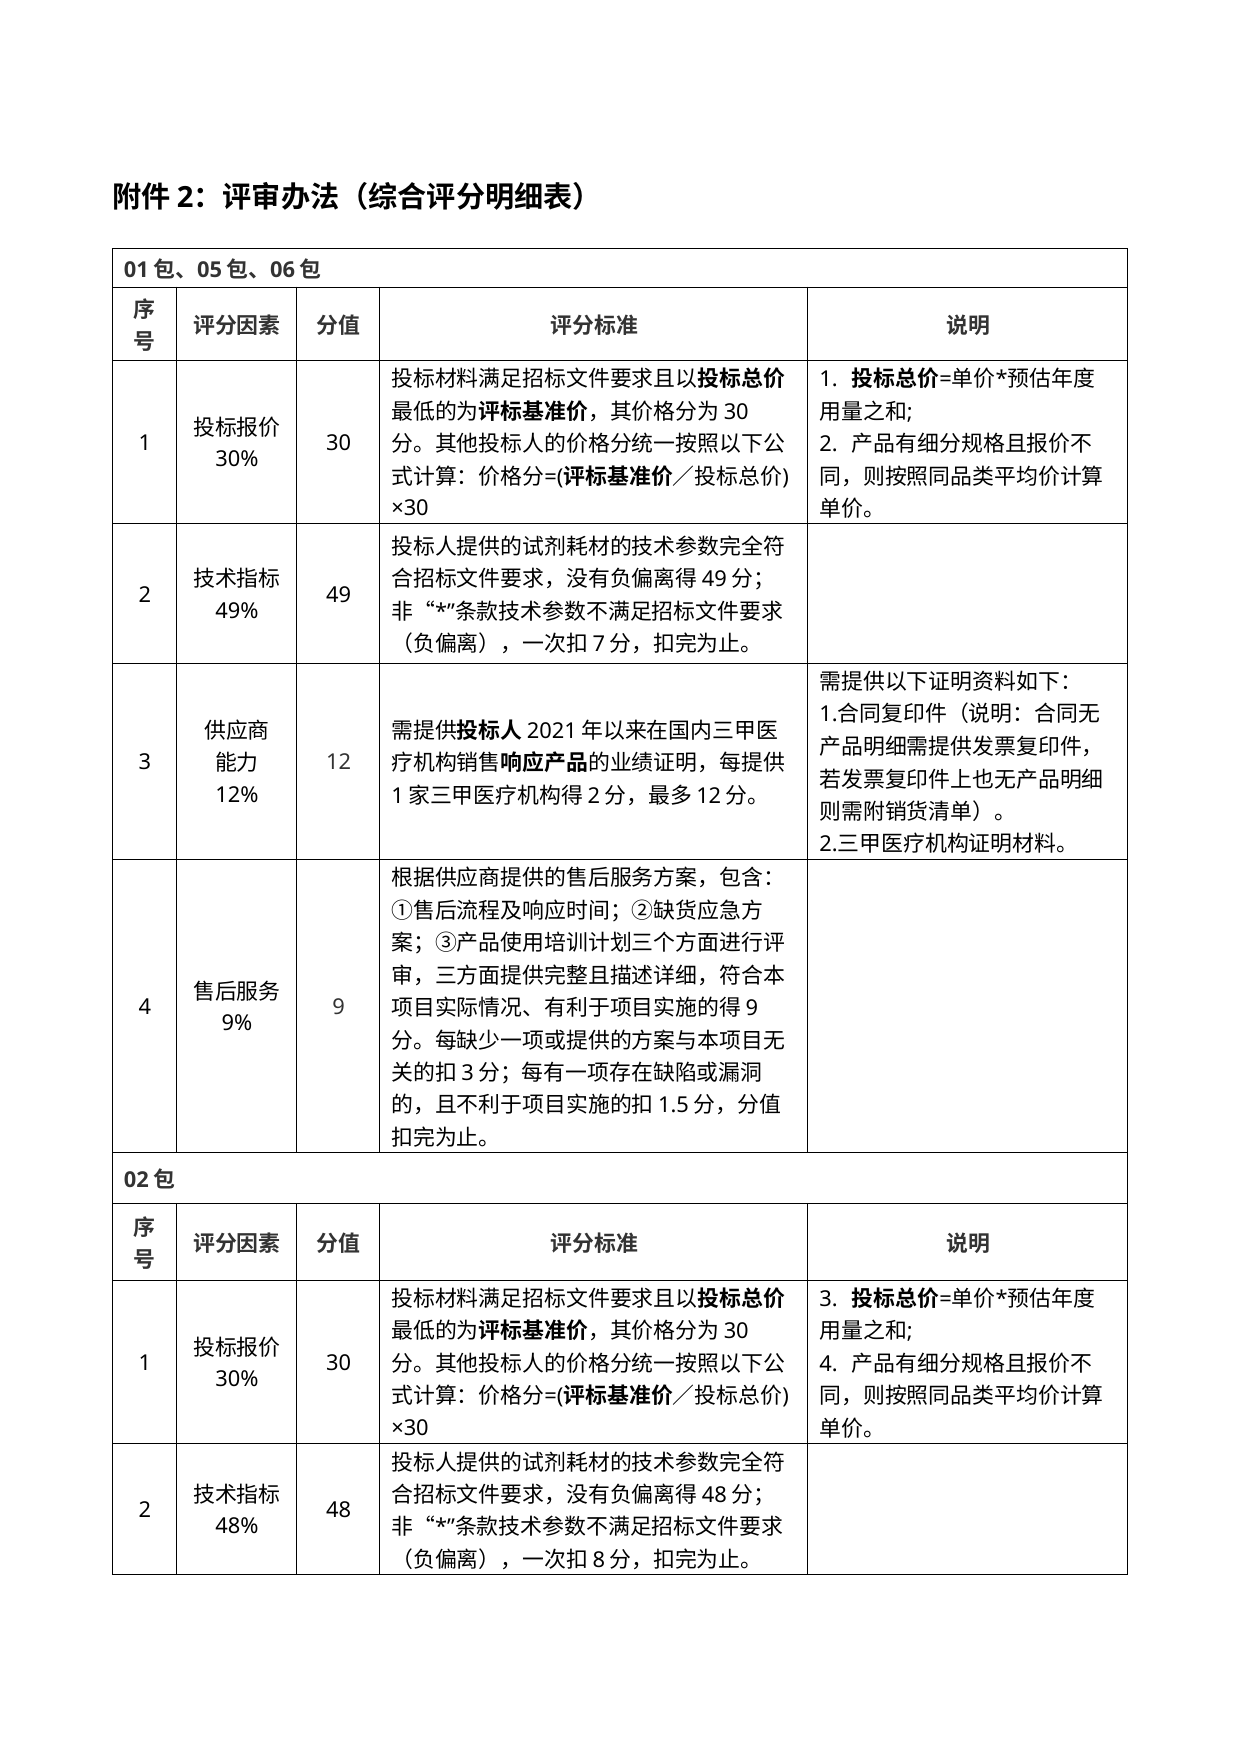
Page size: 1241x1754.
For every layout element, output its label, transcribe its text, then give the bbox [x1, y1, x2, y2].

table_cell 投标人提供的试剂耗材的技术参数完全符合招标文件要求，没有负偏离得48分；非“*”条款技术参数不满足招标文件要求（负偏离），一次扣8分，扣完为止。 [380, 1444, 807, 1574]
table_cell [808, 860, 1127, 1152]
table_header 01包、05包、06包 [113, 249, 1127, 287]
table_cell 需提供以下证明资料如下： 1.合同复印件（说明：合同无产品明细需提供发票复印件，若发票复印件上也无产品明细则需附销货清单）。 2.三甲医疗机构证明材料。 [808, 664, 1127, 859]
table_cell 评分因素 [177, 288, 296, 360]
table_cell 12 [297, 664, 379, 859]
table_cell 投标总价=单价*预估年度用量之和; 产品有细分规格且报价不同，则按照同品类平均价计算单价。 [808, 361, 1127, 523]
table_cell 需提供投标人2021年以来在国内三甲医疗机构销售响应产品的业绩证明，每提供1家三甲医疗机构得2分，最多12分。 [380, 664, 807, 859]
table_cell 评分标准 [380, 1204, 807, 1279]
table_cell 评分标准 [380, 288, 807, 360]
table_cell 序号 [113, 1204, 176, 1279]
table_cell 48 [297, 1444, 379, 1574]
table_cell 1 [113, 1281, 176, 1443]
table_cell 根据供应商提供的售后服务方案，包含：①售后流程及响应时间；②缺货应急方案；③产品使用培训计划三个方面进行评审，三方面提供完整且描述详细，符合本项目实际情况、有利于项目实施的得9分。每缺少一项或提供的方案与本项目无关的扣3分；每有一项存在缺陷或漏洞的，且不利于项目实施的扣1.5分，分值扣完为止。 [380, 860, 807, 1152]
table_cell 投标报价 30% [177, 1281, 296, 1443]
table_cell 序号 [113, 288, 176, 360]
table_cell 9 [297, 860, 379, 1152]
table_cell 说明 [808, 288, 1127, 360]
table_cell 投标报价 30% [177, 361, 296, 523]
table_cell 说明 [808, 1204, 1127, 1279]
table_cell [808, 1444, 1127, 1574]
table_cell 投标人提供的试剂耗材的技术参数完全符合招标文件要求，没有负偏离得49分；非“*”条款技术参数不满足招标文件要求（负偏离），一次扣7分，扣完为止。 [380, 524, 807, 663]
table_cell 30 [297, 1281, 379, 1443]
table_cell 技术指标 48% [177, 1444, 296, 1574]
text 附件2：评审办法（综合评分明细表） [112, 162, 1128, 227]
table_cell 2 [113, 1444, 176, 1574]
table_cell 投标总价=单价*预估年度用量之和; 产品有细分规格且报价不同，则按照同品类平均价计算单价。 [808, 1281, 1127, 1443]
table_cell 4 [113, 860, 176, 1152]
table_cell 3 [113, 664, 176, 859]
table_cell 1 [113, 361, 176, 523]
table_cell 投标材料满足招标文件要求且以投标总价最低的为评标基准价，其价格分为30分。其他投标人的价格分统一按照以下公式计算：价格分=(评标基准价／投标总价)×30 [380, 361, 807, 523]
table_cell 49 [297, 524, 379, 663]
table_cell 售后服务 9% [177, 860, 296, 1152]
table_cell 2 [113, 524, 176, 663]
table_cell 分值 [297, 288, 379, 360]
table_cell 投标材料满足招标文件要求且以投标总价最低的为评标基准价，其价格分为30分。其他投标人的价格分统一按照以下公式计算：价格分=(评标基准价／投标总价)×30 [380, 1281, 807, 1443]
table_cell [808, 524, 1127, 663]
table_cell 技术指标 49% [177, 524, 296, 663]
table_cell 评分因素 [177, 1204, 296, 1279]
table_cell 30 [297, 361, 379, 523]
table_cell 分值 [297, 1204, 379, 1279]
table_cell 供应商 能力 12% [177, 664, 296, 859]
table_cell 02包 [113, 1153, 1127, 1203]
